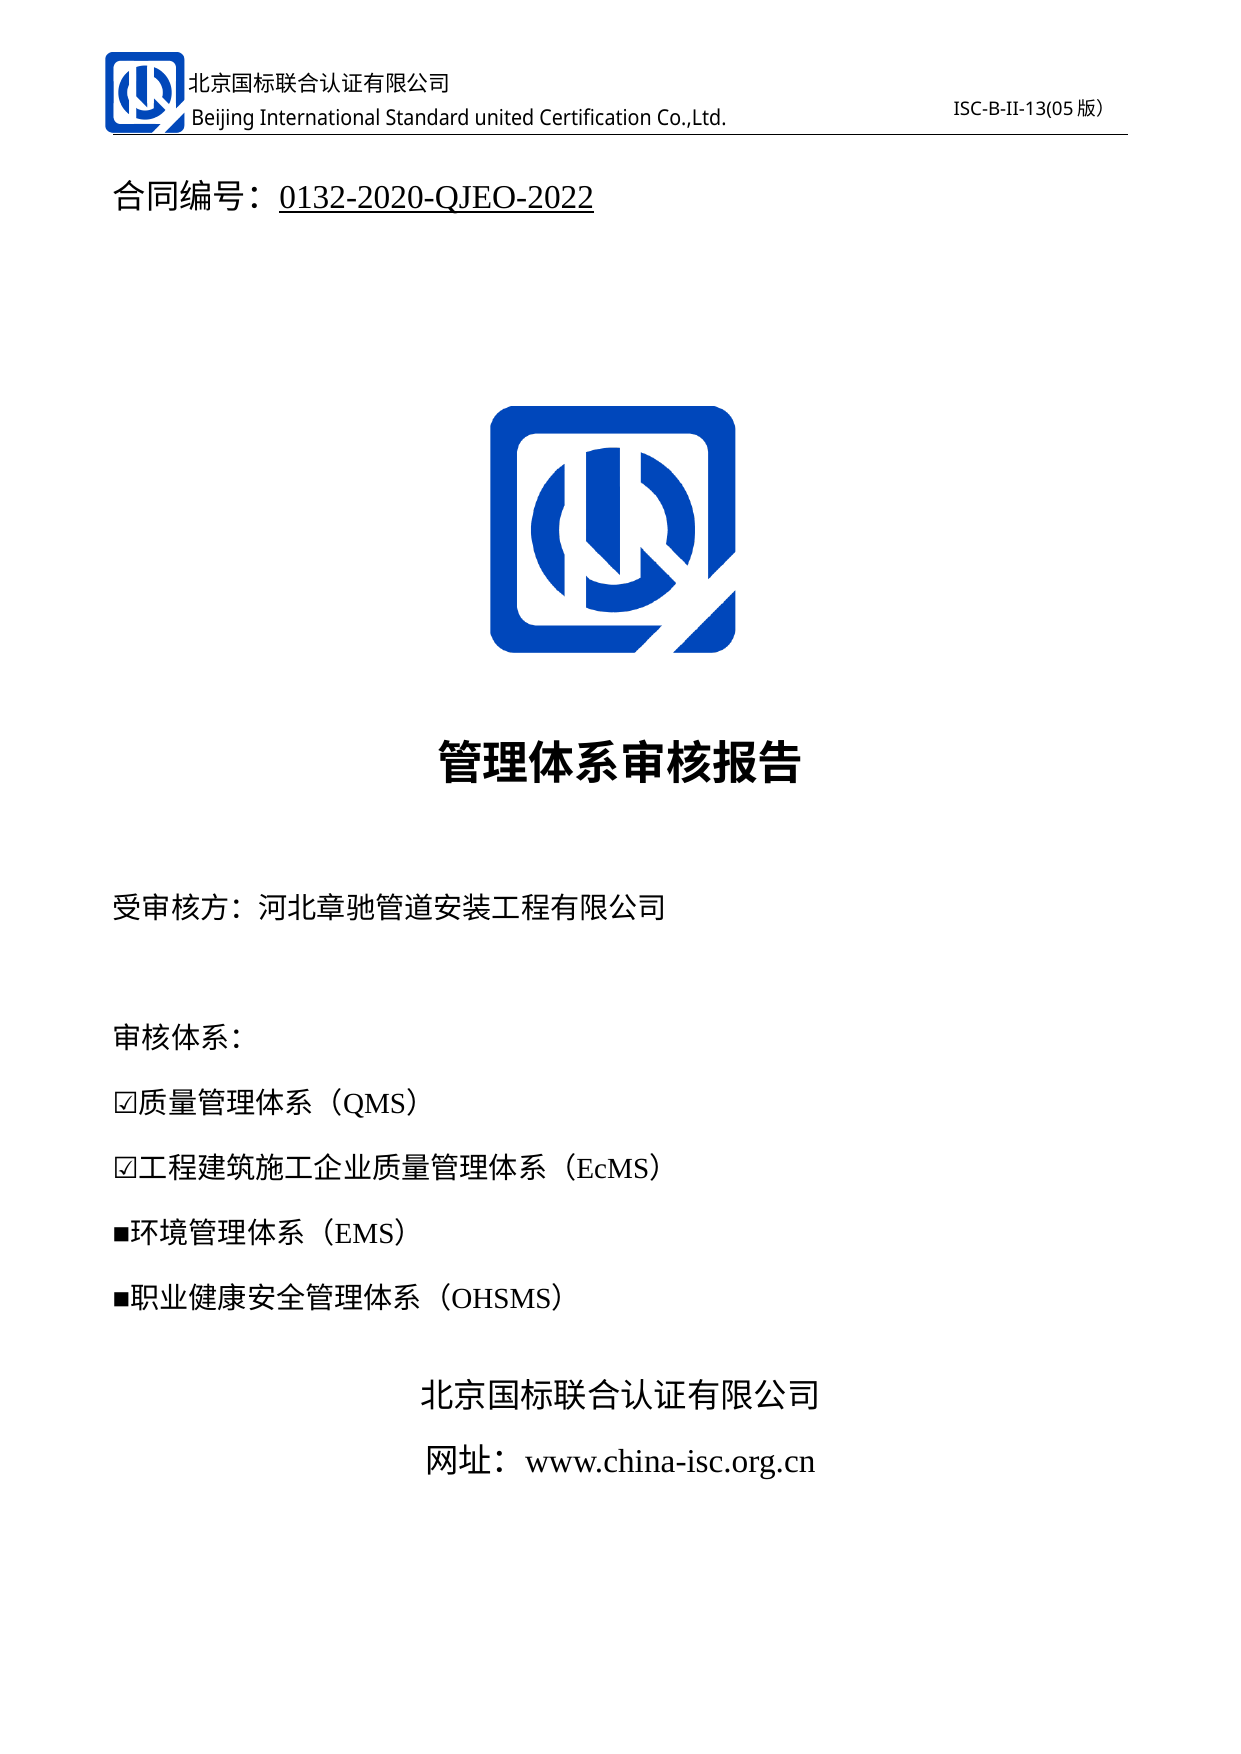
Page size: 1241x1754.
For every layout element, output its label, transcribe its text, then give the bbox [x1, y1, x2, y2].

text 受审核方：河北章驰管道安装工程有限公司 [112, 873, 1128, 938]
text 北京国标联合认证有限公司 [112, 1361, 1128, 1426]
text ☑工程建筑施工企业质量管理体系（EcMS） [112, 1133, 1128, 1198]
picture [490, 406, 736, 653]
text ☑质量管理体系（QMS） [112, 1068, 1128, 1133]
text 审核体系： [112, 1003, 1128, 1068]
text 合同编号：0132-2020-QJEO-2022 [112, 162, 1128, 227]
text ■职业健康安全管理体系（OHSMS） [112, 1263, 1128, 1328]
picture [105, 52, 185, 133]
text 管理体系审核报告 [112, 711, 1128, 808]
text 网址：www.china-isc.org.cn [112, 1426, 1128, 1491]
text ■环境管理体系（EMS） [112, 1198, 1128, 1263]
